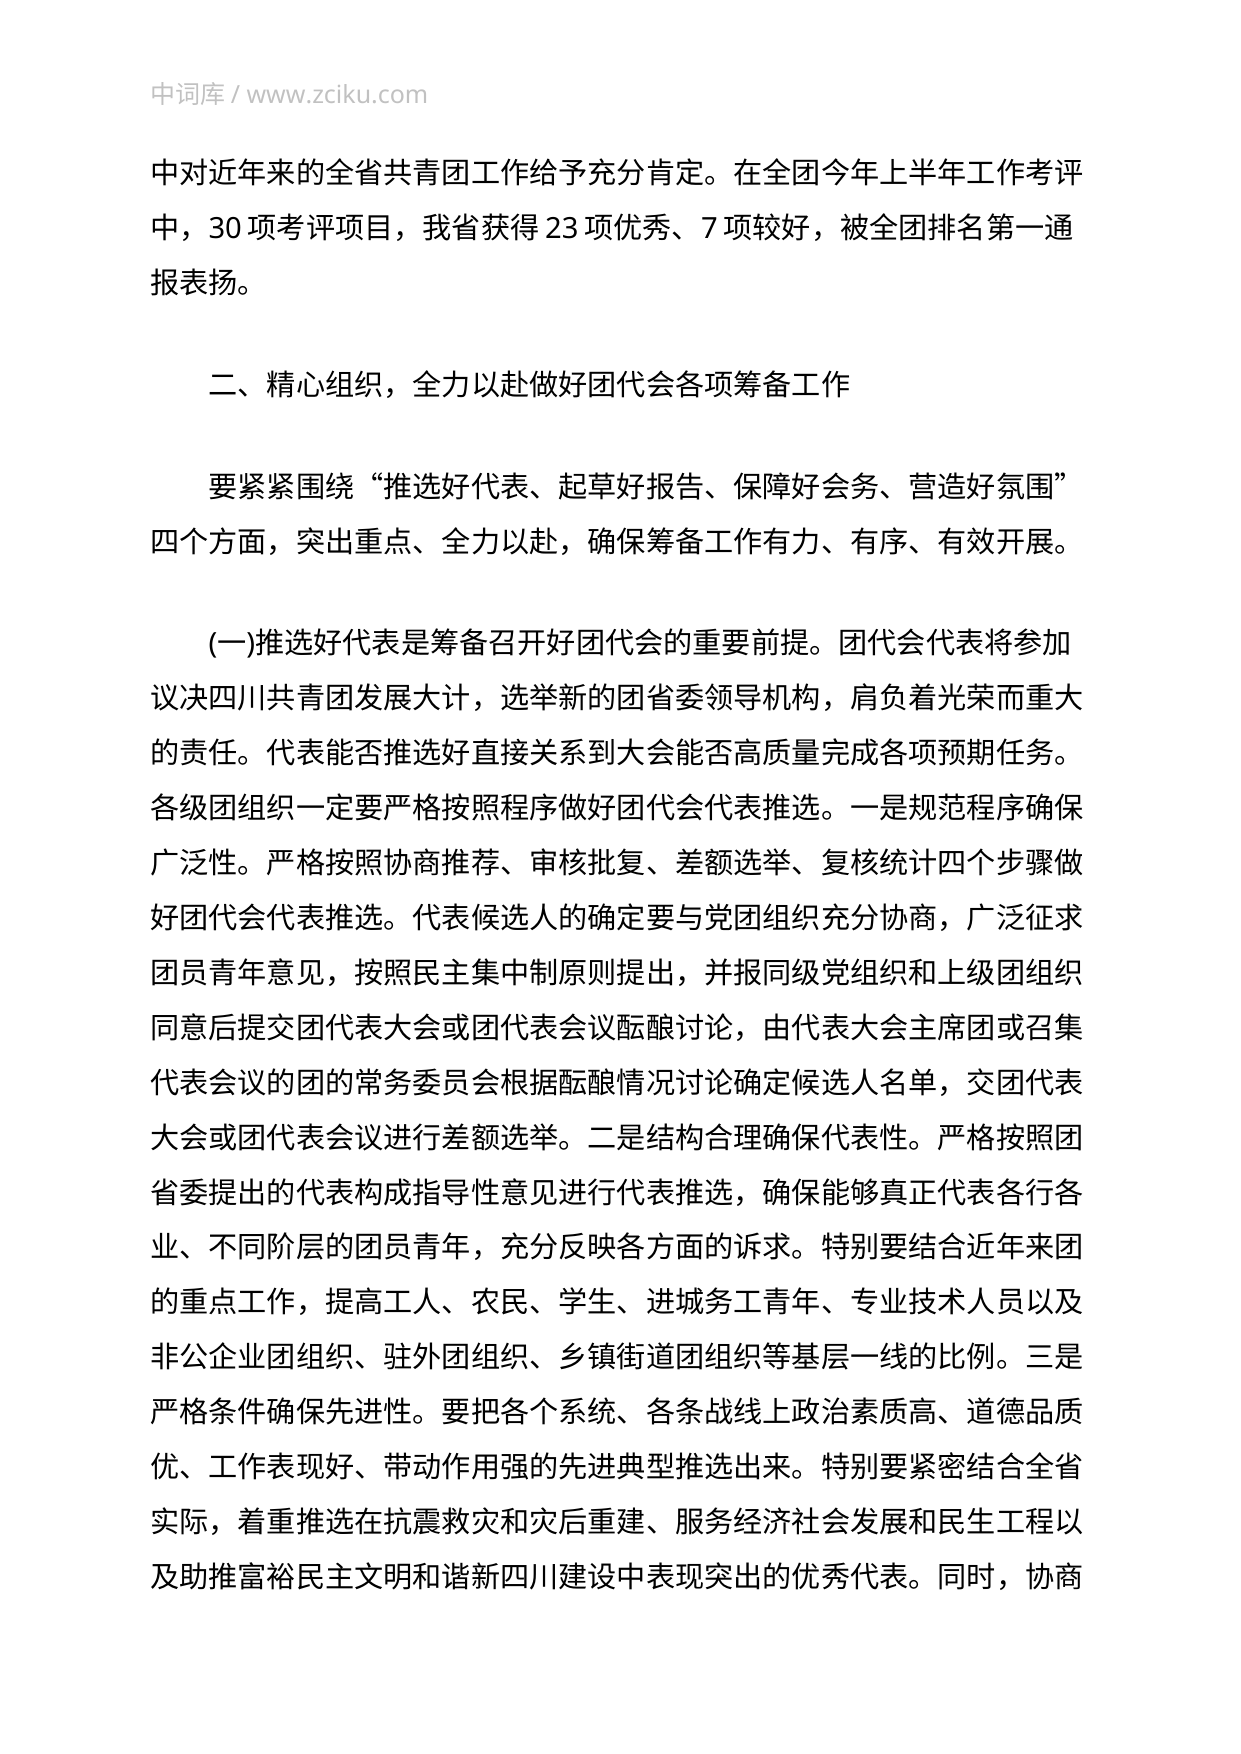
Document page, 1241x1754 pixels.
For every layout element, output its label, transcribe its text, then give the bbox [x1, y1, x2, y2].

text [150, 620, 1090, 1596]
text 要紧紧围绕“推选好代表、起草好报告、保障好会务、营造好氛围”四个方面，突出重点、全力以赴，确保筹备工作有力、有序、有效开展。 [150, 463, 1090, 561]
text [150, 150, 1090, 302]
text 二、精心组织，全力以赴做好团代会各项筹备工作 [150, 362, 1090, 404]
